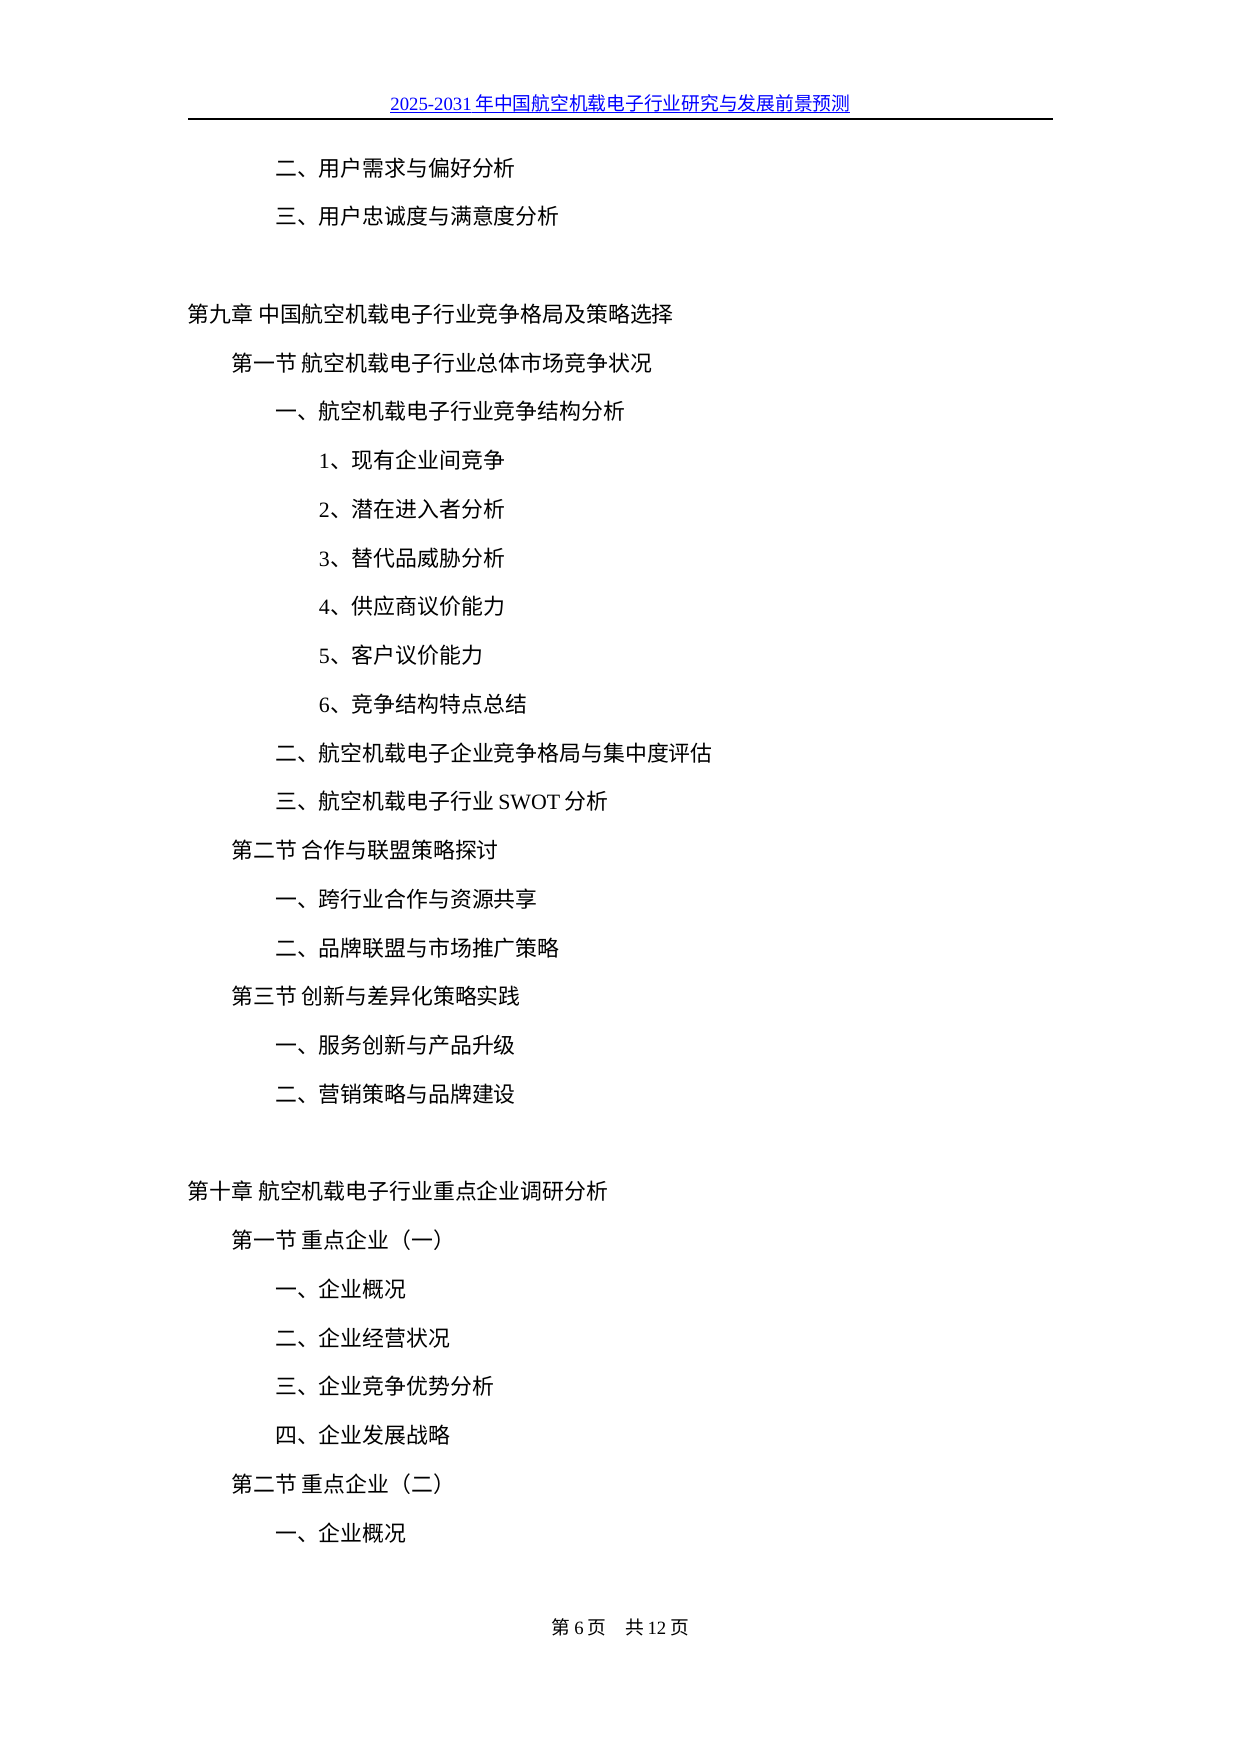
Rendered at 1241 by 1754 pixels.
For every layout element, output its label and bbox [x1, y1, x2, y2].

text [187, 150, 1053, 1548]
